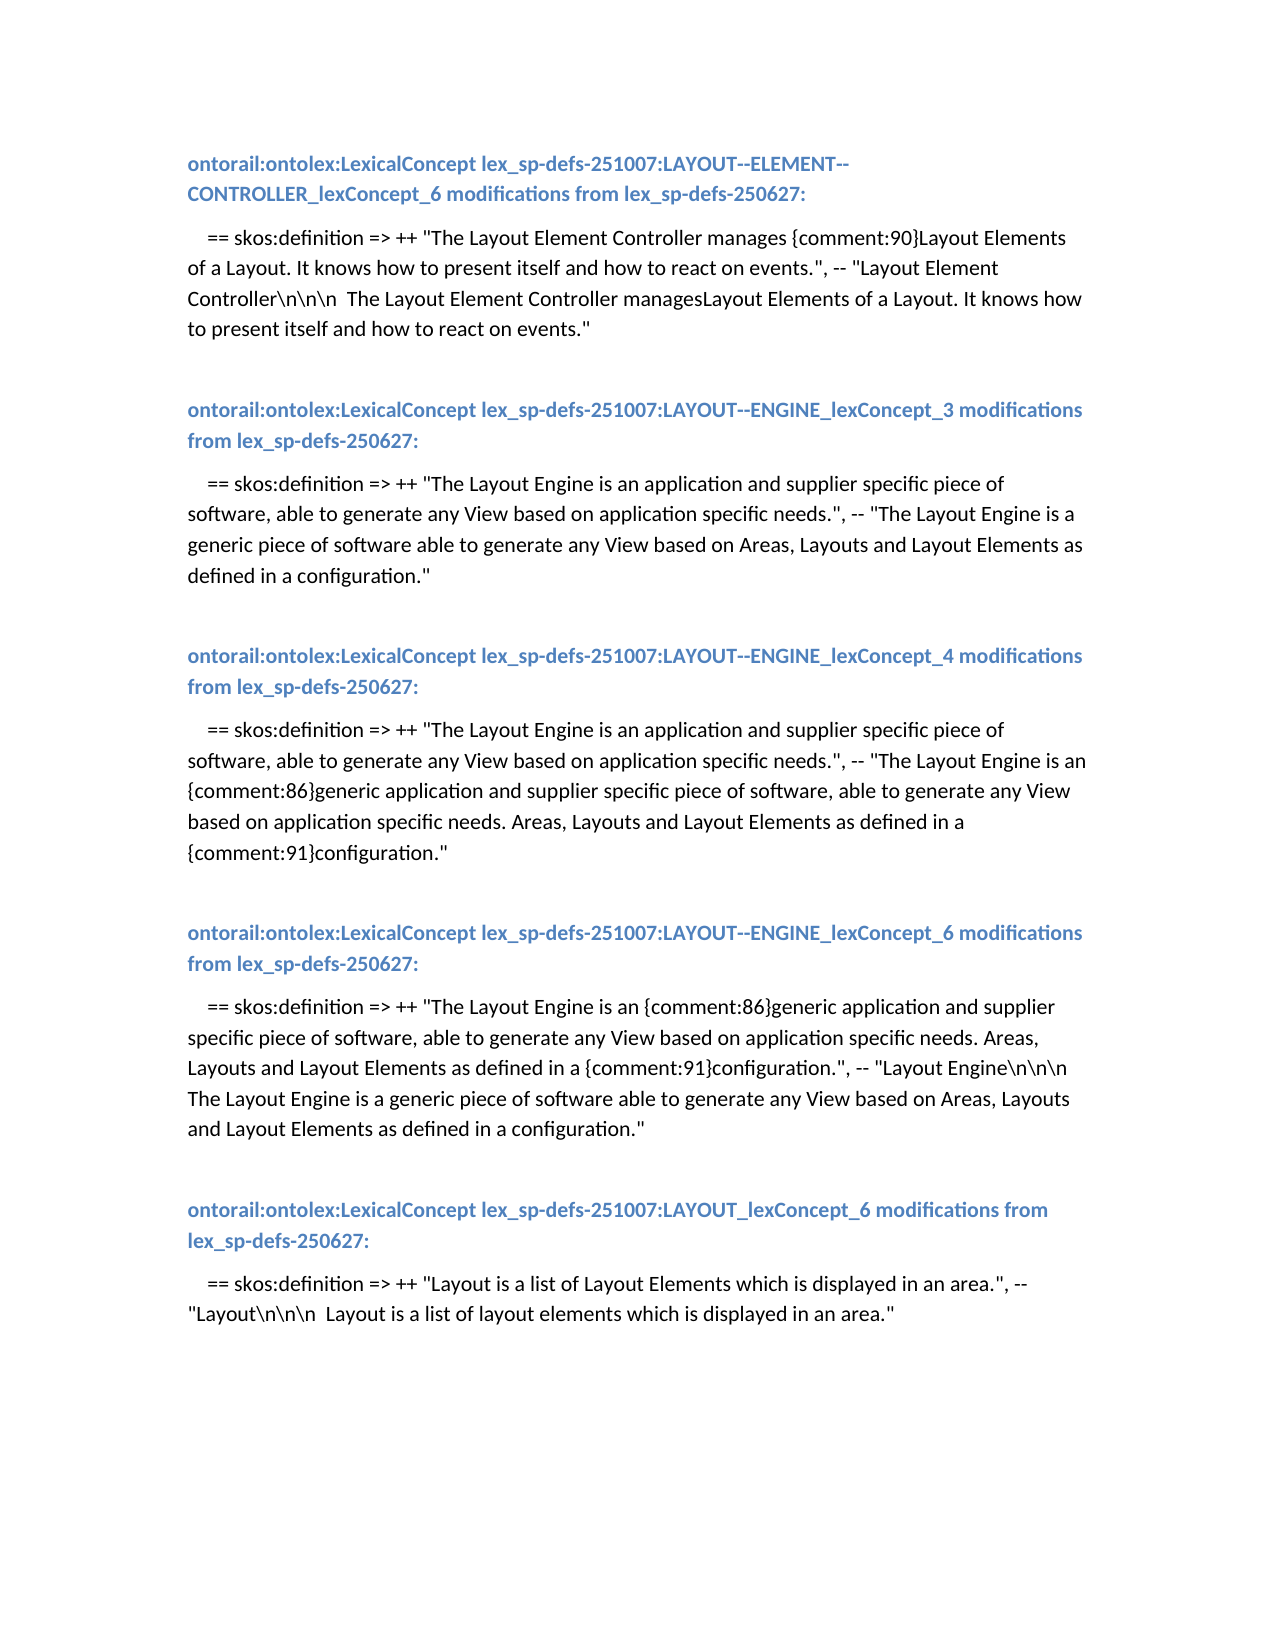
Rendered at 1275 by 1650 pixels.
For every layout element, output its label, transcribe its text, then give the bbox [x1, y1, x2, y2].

text == skos:definition => ++ "The Layout Engine is an application and supplier specific piece of software, able to generate any View based on application specific needs.", -- "The Layout Engine is a generic piece of software able to generate any View based on Areas, Layouts and Layout Elements as defined in a configuration." [187, 470, 1087, 588]
subtitle ontorail:ontolex:LexicalConcept lex_sp-defs-251007:LAYOUT--ENGINE_lexConcept_3 modifications from lex_sp-defs-250627: [187, 396, 1087, 453]
subtitle ontorail:ontolex:LexicalConcept lex_sp-defs-251007:LAYOUT_lexConcept_6 modifications from lex_sp-defs-250627: [187, 1196, 1087, 1253]
subtitle ontorail:ontolex:LexicalConcept lex_sp-defs-251007:LAYOUT--ENGINE_lexConcept_4 modifications from lex_sp-defs-250627: [187, 642, 1087, 700]
text == skos:definition => ++ "The Layout Engine is an {comment:86}generic application and supplier specific piece of software, able to generate any View based on application specific needs. Areas, Layouts and Layout Elements as defined in a {comment:91}configuration.", -- "Layout Engine\n\n\n The Layout Engine is a generic piece of software able to generate any View based on Areas, Layouts and Layout Elements as defined in a configuration." [187, 993, 1087, 1142]
text == skos:definition => ++ "The Layout Element Controller manages {comment:90}Layout Elements of a Layout. It knows how to present itself and how to react on events.", -- "Layout Element Controller\n\n\n The Layout Element Controller managesLayout Elements of a Layout. It knows how to present itself and how to react on events." [187, 224, 1087, 342]
text == skos:definition => ++ "Layout is a list of Layout Elements which is displayed in an area.", -- "Layout\n\n\n Layout is a list of layout elements which is displayed in an area." [187, 1270, 1087, 1327]
subtitle ontorail:ontolex:LexicalConcept lex_sp-defs-251007:LAYOUT--ENGINE_lexConcept_6 modifications from lex_sp-defs-250627: [187, 919, 1087, 977]
text == skos:definition => ++ "The Layout Engine is an application and supplier specific piece of software, able to generate any View based on application specific needs.", -- "The Layout Engine is an {comment:86}generic application and supplier specific piece of software, able to generate any View based on application specific needs. Areas, Layouts and Layout Elements as defined in a {comment:91}configuration." [187, 716, 1087, 865]
subtitle ontorail:ontolex:LexicalConcept lex_sp-defs-251007:LAYOUT--ELEMENT--CONTROLLER_lexConcept_6 modifications from lex_sp-defs-250627: [187, 150, 1087, 207]
